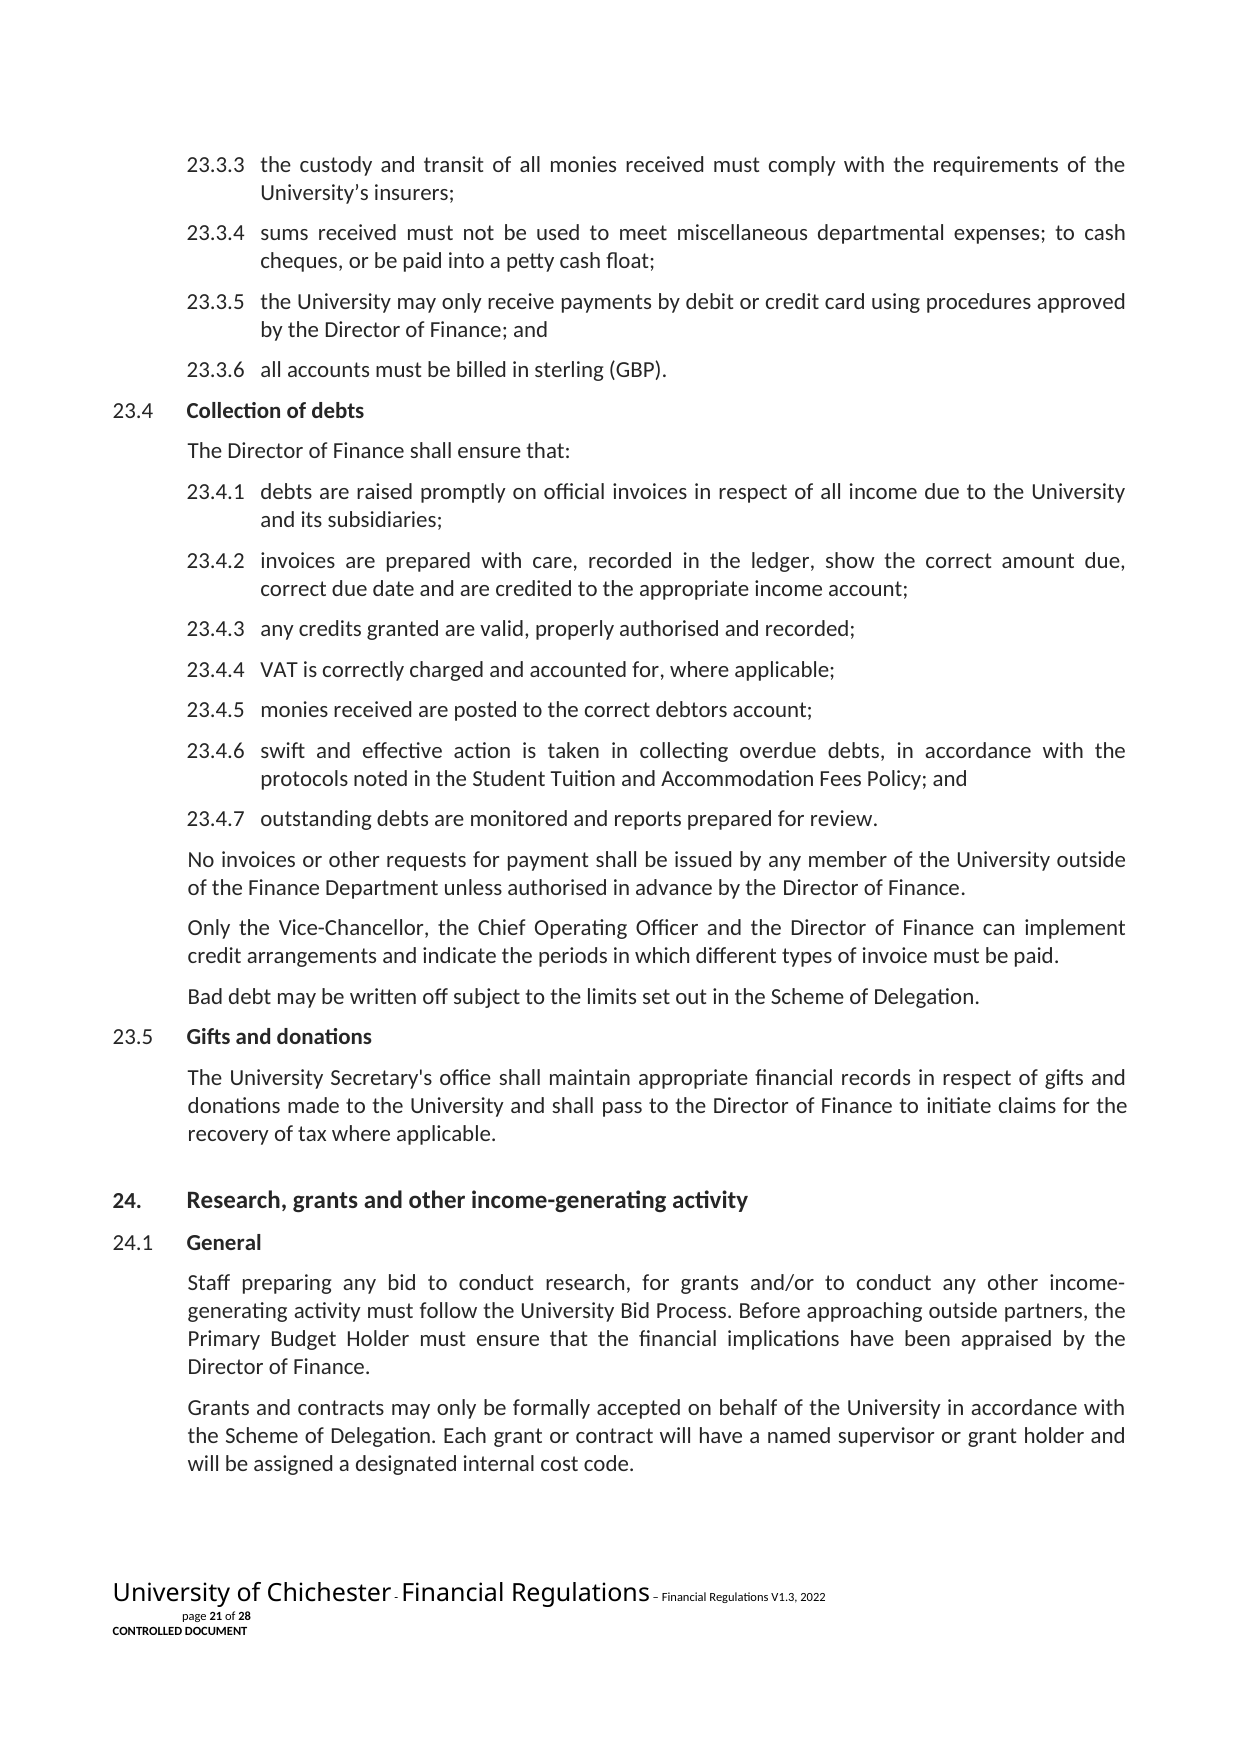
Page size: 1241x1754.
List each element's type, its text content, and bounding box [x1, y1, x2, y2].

text The Director of Finance shall ensure that: [187, 437, 1128, 465]
text Only the Vice-Chancellor, the Chief Operating Officer and the Director of Finance can implement credit arrangements and indicate the periods in which different types of invoice must be paid. [187, 913, 1128, 969]
subtitle the University may only receive payments by debit or credit card using procedures approved by the Director of Finance; and [186, 287, 1128, 343]
subtitle any credits granted are valid, properly authorised and recorded; [186, 614, 1128, 642]
subtitle swift and effective action is taken in collecting overdue debts, in accordance with the protocols noted in the Student Tuition and Accommodation Fees Policy; and [186, 736, 1128, 792]
subtitle monies received are posted to the correct debtors account; [186, 695, 1128, 723]
subtitle outstanding debts are monitored and reports prepared for review. [186, 804, 1128, 832]
text No invoices or other requests for payment shall be issued by any member of the University outside of the Finance Department unless authorised in advance by the Director of Finance. [187, 845, 1128, 901]
subtitle VAT is correctly charged and accounted for, where applicable; [186, 655, 1128, 683]
text The University Secretary's office shall maintain appropriate financial records in respect of gifts and donations made to the University and shall pass to the Director of Finance to initiate claims for the recovery of tax where applicable. [187, 1063, 1128, 1147]
text Staff preparing any bid to conduct research, for grants and/or to conduct any other income-generating activity must follow the University Bid Process. Before approaching outside partners, the Primary Budget Holder must ensure that the financial implications have been appraised by the Director of Finance. [187, 1268, 1128, 1380]
subtitle Research, grants and other income-generating activity [112, 1184, 1128, 1215]
text Grants and contracts may only be formally accepted on behalf of the University in accordance with the Scheme of Delegation. Each grant or contract will have a named supervisor or grant holder and will be assigned a designated internal cost code. [187, 1393, 1128, 1477]
subtitle sums received must not be used to meet miscellaneous departmental expenses; to cash cheques, or be paid into a petty cash float; [186, 218, 1128, 274]
subtitle Collection of debts [112, 396, 1128, 424]
subtitle Gifts and donations [112, 1022, 1128, 1051]
subtitle invoices are prepared with care, recorded in the ledger, show the correct amount due, correct due date and are credited to the appropriate income account; [186, 546, 1128, 602]
text Bad debt may be written off subject to the limits set out in the Scheme of Delegation. [187, 982, 1128, 1010]
subtitle debts are raised promptly on official invoices in respect of all income due to the University and its subsidiaries; [186, 477, 1128, 533]
subtitle the custody and transit of all monies received must comply with the requirements of the University’s insurers; [186, 150, 1128, 206]
subtitle General [112, 1228, 1128, 1256]
subtitle all accounts must be billed in sterling (GBP). [186, 356, 1128, 384]
